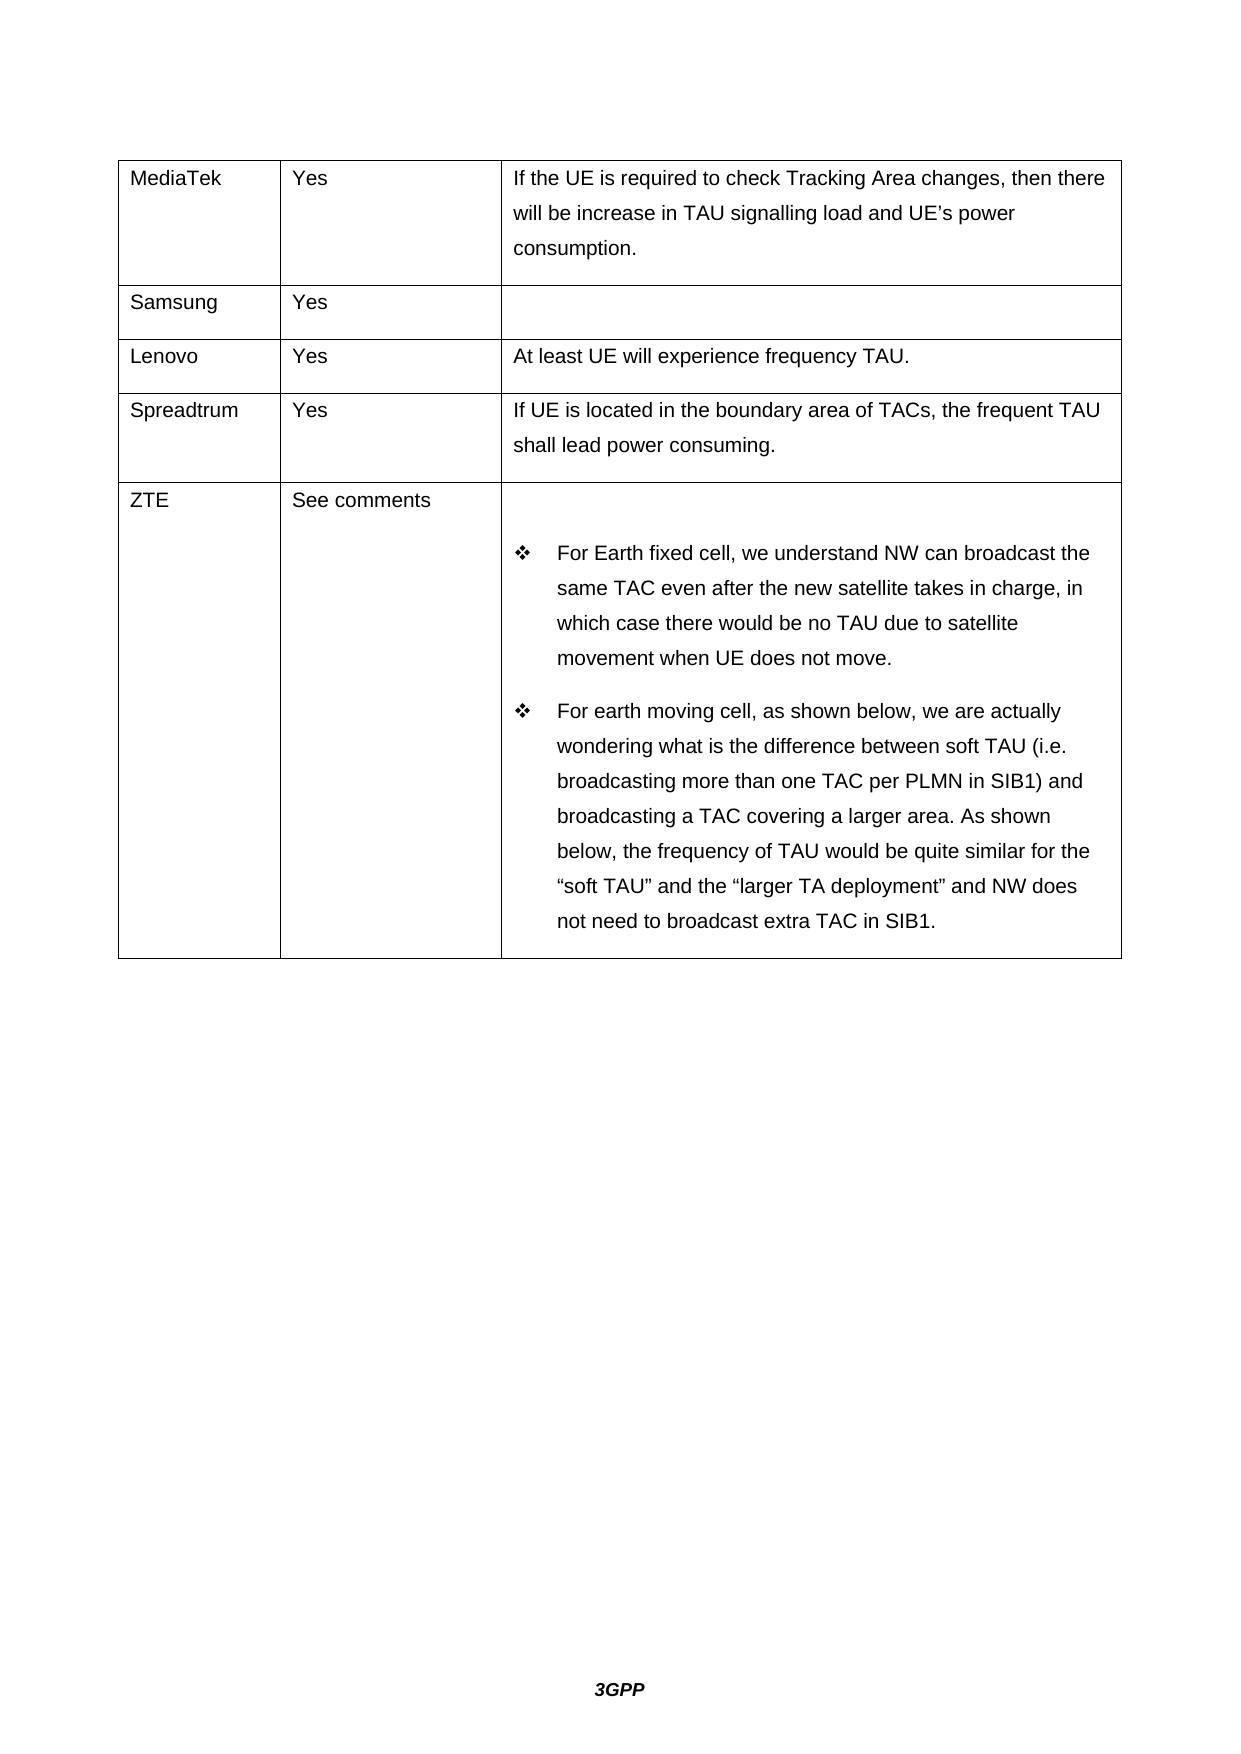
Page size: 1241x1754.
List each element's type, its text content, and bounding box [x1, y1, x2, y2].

table_cell Yes [281, 286, 501, 339]
table_cell Yes [281, 340, 501, 393]
table_cell Spreadtrum [119, 394, 280, 482]
table_cell At least UE will experience frequency TAU. [502, 340, 1121, 393]
table_cell Yes [281, 394, 501, 482]
table_cell ZTE [119, 483, 280, 957]
table_cell If UE is located in the boundary area of TACs, the frequent TAU shall lead power consuming. [502, 394, 1121, 482]
table_cell If the UE is required to check Tracking Area changes, then there will be increase in TAU signalling load and UE’s power consumption. [502, 161, 1121, 284]
table_cell [502, 286, 1121, 339]
table_cell For Earth fixed cell, we understand NW can broadcast the same TAC even after the new satellite takes in charge, in which case there would be no TAU due to satellite movement when UE does not move. For earth moving cell, as shown below, we are actually wondering what is the difference between soft TAU (i.e. broadcasting more than one TAC per PLMN in SIB1) and broadcasting a TAC covering a larger area. As shown below, the frequency of TAU would be quite similar for the “soft TAU” and the “larger TA deployment” and NW does not need to broadcast extra TAC in SIB1. [502, 483, 1121, 957]
table_cell Yes [281, 161, 501, 284]
table_cell Samsung [119, 286, 280, 339]
table_cell MediaTek [119, 161, 280, 284]
table_cell Lenovo [119, 340, 280, 393]
table_cell See comments [281, 483, 501, 957]
